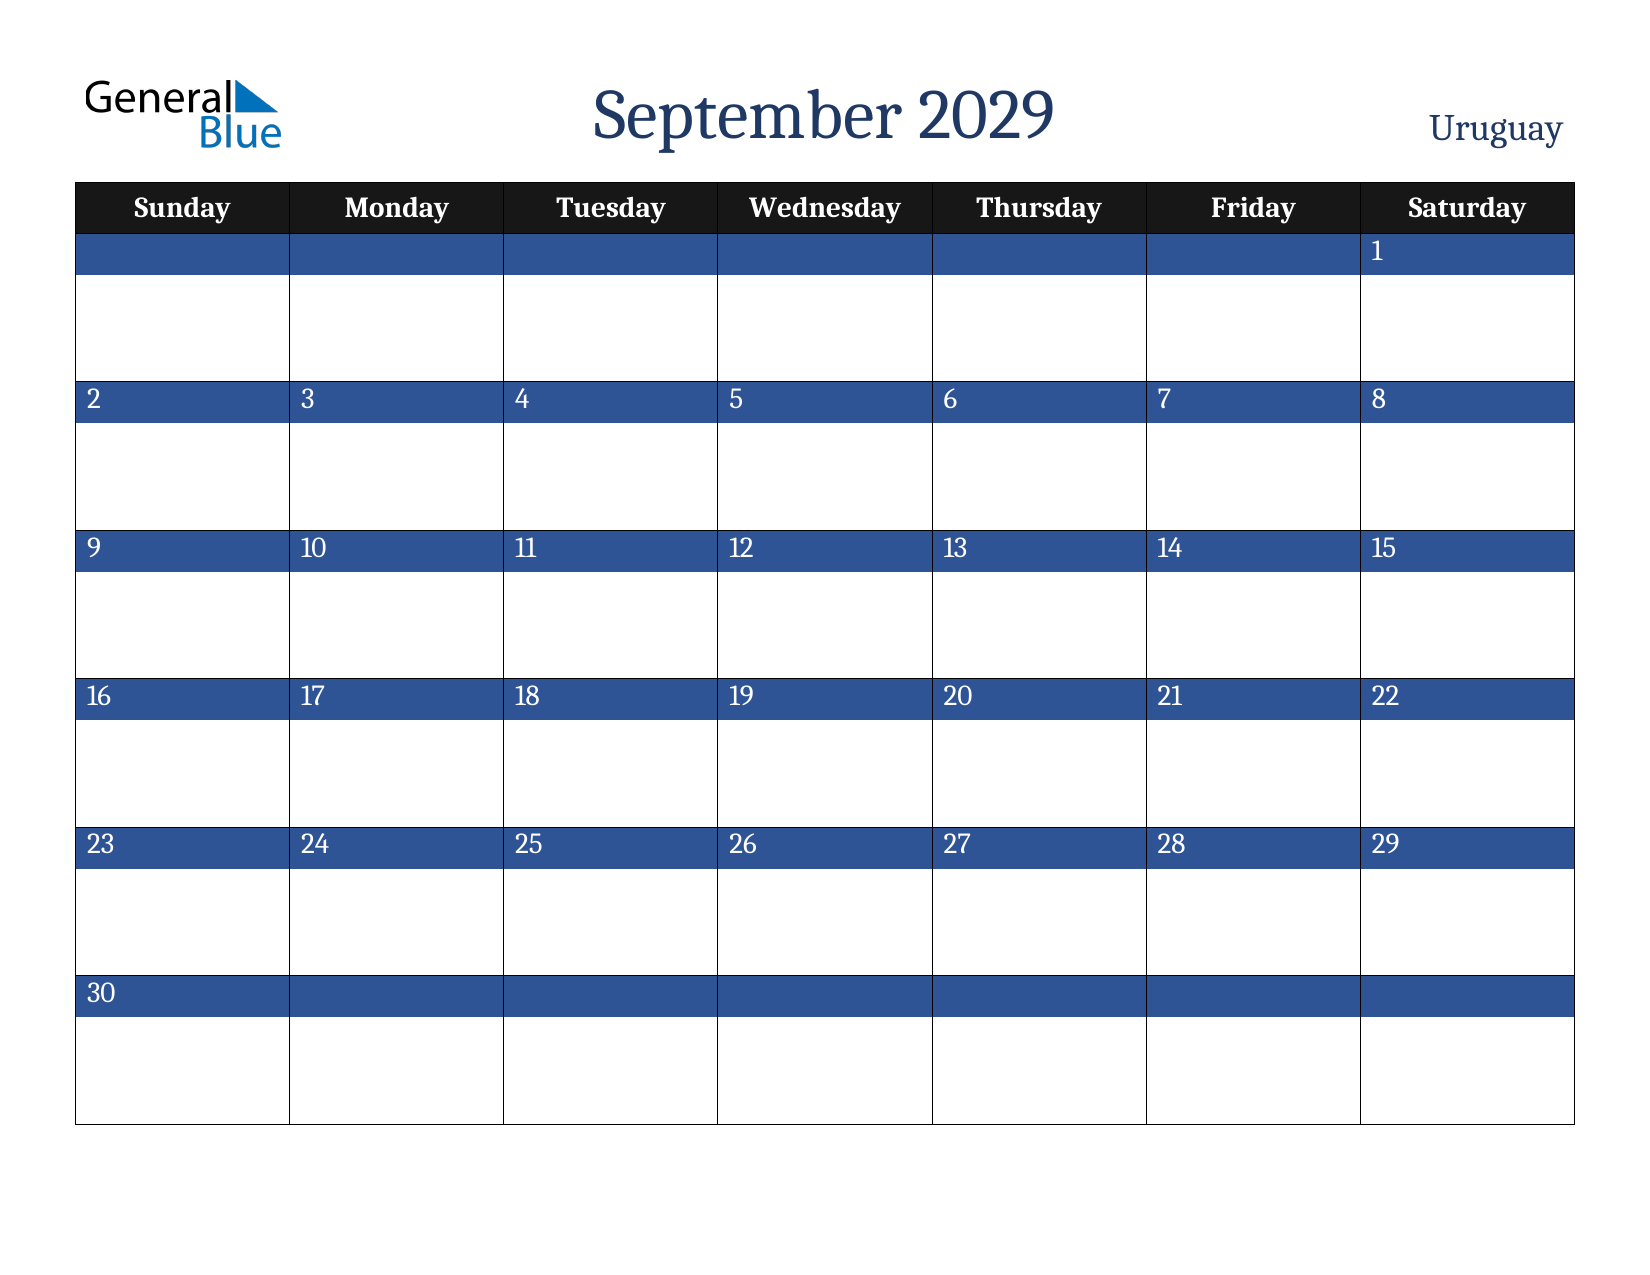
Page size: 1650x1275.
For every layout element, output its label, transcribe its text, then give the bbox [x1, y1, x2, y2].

table_cell 28 [1147, 828, 1360, 869]
table_cell [933, 275, 1146, 381]
table_cell [290, 275, 503, 381]
table_cell 10 [290, 531, 503, 572]
table_cell 22 [1361, 679, 1574, 720]
table_cell 3 [290, 382, 503, 423]
table_cell 12 [718, 531, 932, 572]
table_cell [718, 720, 932, 827]
table_cell [718, 572, 932, 678]
table_cell [290, 869, 503, 975]
table_cell [76, 423, 289, 530]
table_cell 19 [718, 679, 932, 720]
table_cell [718, 234, 932, 275]
table_header [76, 75, 503, 182]
table_cell 5 [718, 382, 932, 423]
table_cell 21 [1147, 679, 1360, 720]
table_cell [76, 1017, 289, 1123]
table_cell [504, 1017, 717, 1123]
table_cell 9 [76, 531, 289, 572]
table_cell [290, 976, 503, 1017]
table_cell [290, 1017, 503, 1123]
table_cell [933, 572, 1146, 678]
table_cell [76, 720, 289, 827]
table_cell [290, 423, 503, 530]
table_cell [1147, 275, 1360, 381]
table_header Uruguay [1146, 75, 1574, 182]
table_cell [718, 976, 932, 1017]
table_cell [933, 869, 1146, 975]
table_cell [1147, 720, 1360, 827]
table_cell Saturday [1361, 183, 1574, 233]
table_cell [718, 275, 932, 381]
table_cell 18 [504, 679, 717, 720]
table_cell 29 [1361, 828, 1574, 869]
table_cell Tuesday [504, 183, 717, 233]
table_cell [76, 234, 289, 275]
table_cell 15 [1361, 531, 1574, 572]
table_cell [290, 720, 503, 827]
table_cell 17 [290, 679, 503, 720]
table_cell 11 [504, 531, 717, 572]
table_cell [504, 275, 717, 381]
table_cell [718, 1017, 932, 1123]
table_cell 30 [76, 976, 289, 1017]
table_cell [718, 423, 932, 530]
table_cell Wednesday [718, 183, 932, 233]
table_cell [933, 423, 1146, 530]
table_cell [1147, 1017, 1360, 1123]
table_cell 26 [718, 828, 932, 869]
table_cell [1147, 976, 1360, 1017]
table_cell [1361, 423, 1574, 530]
table_cell [504, 869, 717, 975]
table_cell [933, 720, 1146, 827]
table_cell Sunday [76, 183, 289, 233]
table_cell [76, 275, 289, 381]
table_cell [1147, 572, 1360, 678]
table_cell 7 [1147, 382, 1360, 423]
table_cell [290, 234, 503, 275]
table_cell [1147, 869, 1360, 975]
table_cell 1 [1361, 234, 1574, 275]
table_cell [1147, 234, 1360, 275]
table_cell 16 [76, 679, 289, 720]
table_header September 2029 [504, 75, 1146, 182]
table_cell 8 [1361, 382, 1574, 423]
table_cell Thursday [933, 183, 1146, 233]
table_cell [1361, 572, 1574, 678]
table_cell Monday [290, 183, 503, 233]
table_cell 14 [1147, 531, 1360, 572]
table_cell [933, 234, 1146, 275]
table_cell [1361, 720, 1574, 827]
table_cell 2 [76, 382, 289, 423]
table_cell [504, 234, 717, 275]
table_cell 6 [933, 382, 1146, 423]
table_cell Friday [1147, 183, 1360, 233]
table_cell 24 [290, 828, 503, 869]
table_cell [1147, 423, 1360, 530]
table_cell [1361, 1017, 1574, 1123]
table_cell 13 [933, 531, 1146, 572]
table_cell 4 [504, 382, 717, 423]
table_cell [1361, 869, 1574, 975]
table_cell [504, 572, 717, 678]
table_cell [290, 572, 503, 678]
table_cell [718, 869, 932, 975]
table_cell [76, 572, 289, 678]
table_cell 27 [933, 828, 1146, 869]
table_cell [504, 423, 717, 530]
table_cell [1361, 275, 1574, 381]
table_cell 20 [933, 679, 1146, 720]
table_cell [504, 976, 717, 1017]
table_cell [933, 1017, 1146, 1123]
table_cell 23 [76, 828, 289, 869]
table_cell [933, 976, 1146, 1017]
table_cell 25 [504, 828, 717, 869]
picture [86, 80, 281, 148]
table_cell [504, 720, 717, 827]
table_cell [76, 869, 289, 975]
table_cell [1361, 976, 1574, 1017]
